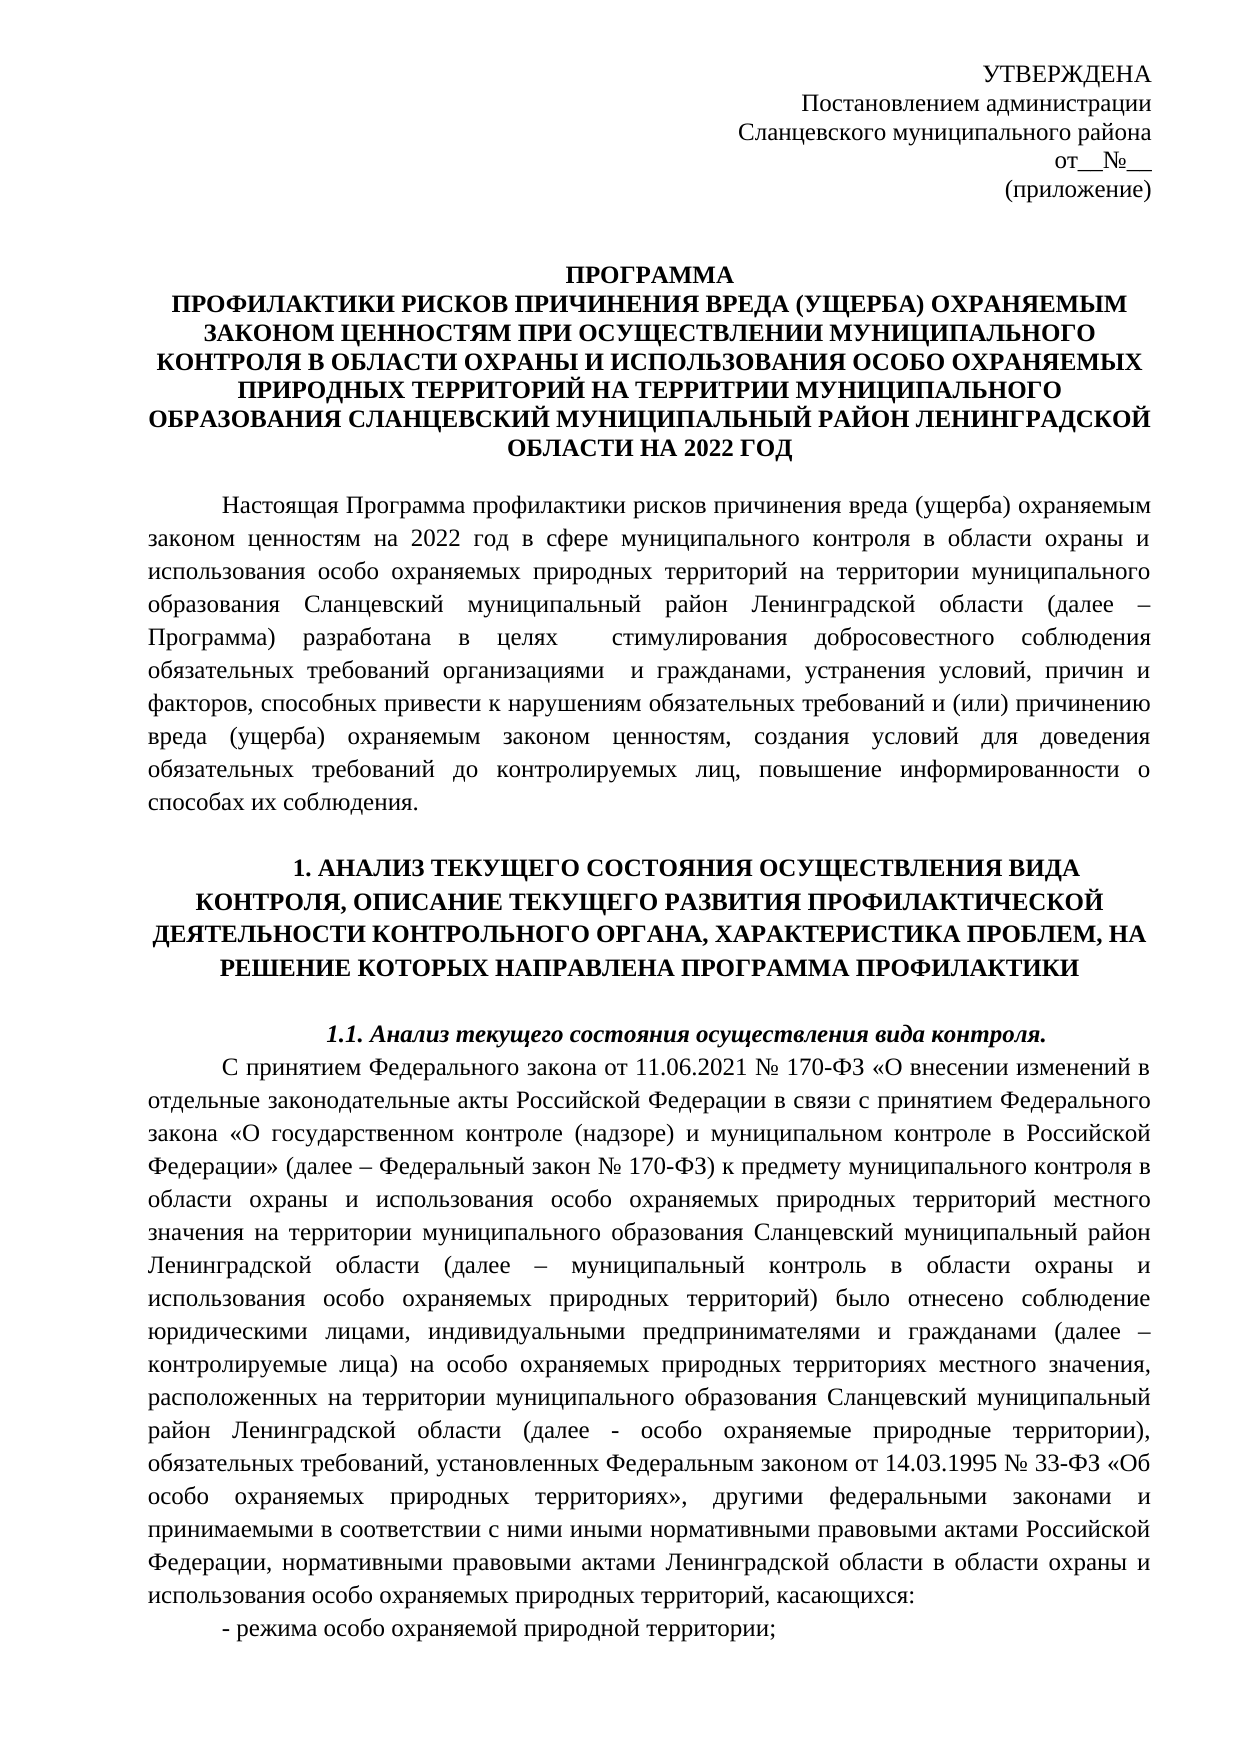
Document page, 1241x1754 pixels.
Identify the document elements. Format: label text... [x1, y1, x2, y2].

text от__№__ [691, 145, 1152, 174]
text Настоящая Программа профилактики рисков причинения вреда (ущерба) охраняемым законом ценностям на 2022 год в сфере муниципального контроля в области охраны и использования особо охраняемых природных территорий на территории муниципального образования Сланцевский муниципальный район Ленинградской области (далее – Программа) разработана в целях стимулирования добросовестного соблюдения обязательных требований организациями и гражданами, устранения условий, причин и факторов, способных привести к нарушениям обязательных требований и (или) причинению вреда (ущерба) охраняемым законом ценностям, создания условий для доведения обязательных требований до контролируемых лиц, повышение информированности о способах их соблюдения. [148, 490, 1152, 816]
text УТВЕРЖДЕНА [691, 59, 1152, 88]
text 1.1. Анализ текущего состояния осуществления вида контроля. [148, 1019, 1152, 1047]
text 1. АНАЛИЗ ТЕКУЩЕГО СОСТОЯНИЯ ОСУЩЕСТВЛЕНИЯ ВИДА КОНТРОЛЯ, ОПИСАНИЕ ТЕКУЩЕГО РАЗВИТИЯ ПРОФИЛАКТИЧЕСКОЙ ДЕЯТЕЛЬНОСТИ КОНТРОЛЬНОГО ОРГАНА, ХАРАКТЕРИСТИКА ПРОБЛЕМ, НА РЕШЕНИЕ КОТОРЫХ НАПРАВЛЕНА ПРОГРАММА ПРОФИЛАКТИКИ [148, 853, 1152, 981]
text - режима особо охраняемой природной территории; [148, 1613, 1152, 1642]
text С принятием Федерального закона от 11.06.2021 № 170-ФЗ «О внесении изменений в отдельные законодательные акты Российской Федерации в связи с принятием Федерального закона «О государственном контроле (надзоре) и муниципальном контроле в Российской Федерации» (далее – Федеральный закон № 170-ФЗ) к предмету муниципального контроля в области охраны и использования особо охраняемых природных территорий местного значения на территории муниципального образования Сланцевский муниципальный район Ленинградской области (далее – муниципальный контроль в области охраны и использования особо охраняемых природных территорий) было отнесено соблюдение юридическими лицами, индивидуальными предпринимателями и гражданами (далее – контролируемые лица) на особо охраняемых природных территориях местного значения, расположенных на территории муниципального образования Сланцевский муниципальный район Ленинградской области (далее - особо охраняемые природные территории), обязательных требований, установленных Федеральным законом от 14.03.1995 № 33-ФЗ «Об особо охраняемых природных территориях», другими федеральными законами и принимаемыми в соответствии с ними иными нормативными правовыми актами Российской Федерации, нормативными правовыми актами Ленинградской области в области охраны и использования особо охраняемых природных территорий, касающихся: [148, 1052, 1152, 1609]
text ПРОФИЛАКТИКИ РИСКОВ ПРИЧИНЕНИЯ ВРЕДА (УЩЕРБА) ОХРАНЯЕМЫМ ЗАКОНОМ ЦЕННОСТЯМ ПРИ ОСУЩЕСТВЛЕНИИ МУНИЦИПАЛЬНОГО КОНТРОЛЯ В ОБЛАСТИ ОХРАНЫ И ИСПОЛЬЗОВАНИЯ ОСОБО ОХРАНЯЕМЫХ ПРИРОДНЫХ ТЕРРИТОРИЙ НА ТЕРРИТРИИ МУНИЦИПАЛЬНОГО ОБРАЗОВАНИЯ СЛАНЦЕВСКИЙ МУНИЦИПАЛЬНЫЙ РАЙОН ЛЕНИНГРАДСКОЙ ОБЛАСТИ НА 2022 ГОД [148, 289, 1152, 462]
text ПРОГРАММА [148, 260, 1152, 289]
text (приложение) [691, 174, 1152, 203]
text Сланцевского муниципального района [691, 117, 1152, 145]
text Постановлением администрации [691, 88, 1152, 117]
